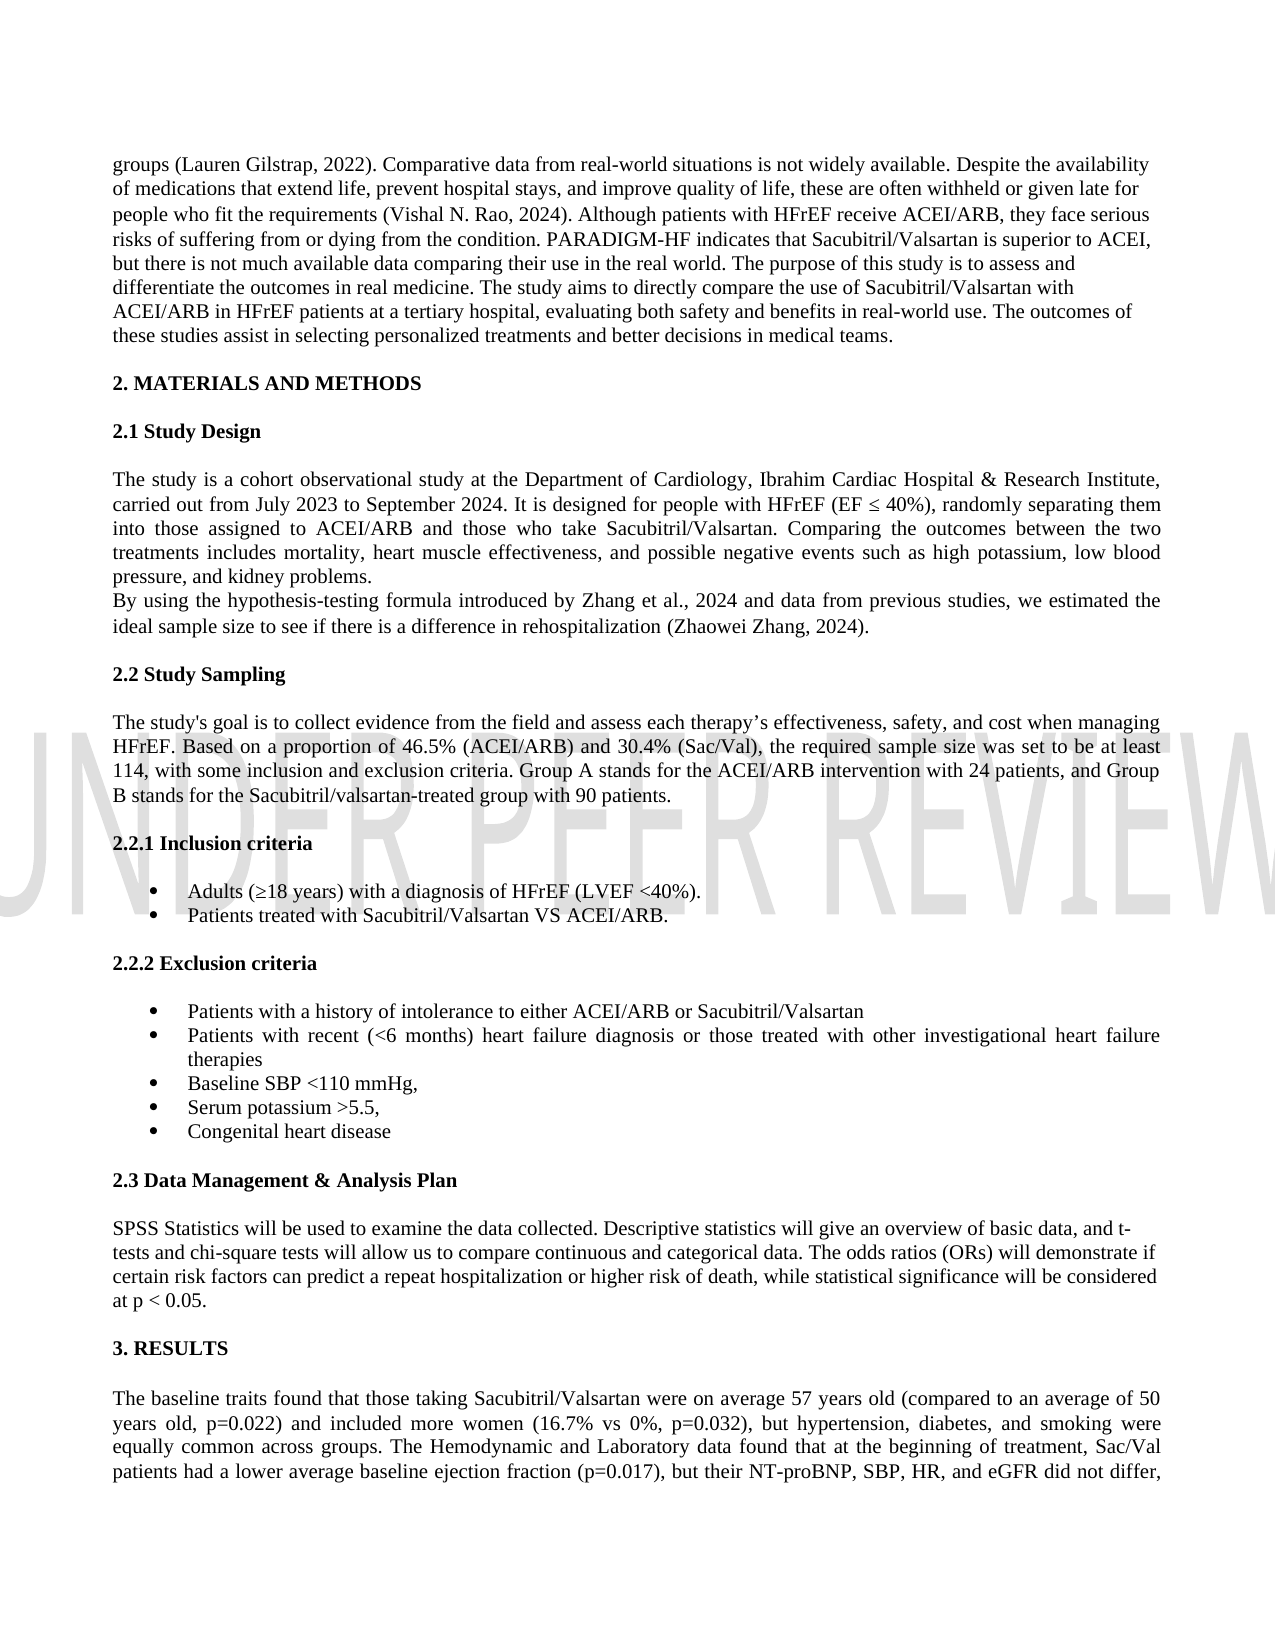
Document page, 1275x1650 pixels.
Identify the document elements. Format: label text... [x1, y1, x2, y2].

list Adults (≥18 years) with a diagnosis of HFrEF (LVEF <40%). [150, 879, 1162, 903]
list Serum potassium >5.5, [150, 1095, 1162, 1119]
text By using the hypothesis-testing formula introduced by Zhang et al., 2024 and data from previous studies, we estimated the ideal sample size to see if there is a difference in rehospitalization . [112, 588, 1162, 638]
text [112, 1386, 1162, 1483]
text 2.3 Data Management & Analysis Plan [112, 1167, 1162, 1192]
list Patients treated with Sacubitril/Valsartan VS ACEI/ARB. [150, 903, 1162, 927]
text The study's goal is to collect evidence from the field and assess each therapy’s effectiveness, safety, and cost when managing HFrEF. Based on a proportion of 46.5% (ACEI/ARB) and 30.4% (Sac/Val), the required sample size was set to be at least 114, with some inclusion and exclusion criteria. Group A stands for the ACEI/ARB intervention with 24 patients, and Group B stands for the Sacubitril/valsartan-treated group with 90 patients. [112, 710, 1162, 807]
text 2.2.1 Inclusion criteria [112, 831, 1162, 855]
list Patients with recent (<6 months) heart failure diagnosis or those treated with other investigational heart failure therapies [150, 1023, 1162, 1071]
text SPSS Statistics will be used to examine the data collected. Descriptive statistics will give an overview of basic data, and t-tests and chi-square tests will allow us to compare continuous and categorical data. The odds ratios (ORs) will demonstrate if certain risk factors can predict a repeat hospitalization or higher risk of death, while statistical significance will be considered at p < 0.05. 3. RESULTS [112, 1216, 1162, 1386]
text 2.2.2 Exclusion criteria [112, 951, 1162, 975]
text 2.1 Study Design [112, 419, 1162, 443]
list Congenital heart disease [150, 1119, 1162, 1143]
text The study is a cohort observational study at the Department of Cardiology, Ibrahim Cardiac Hospital & Research Institute, carried out from July 2023 to September 2024. It is designed for people with HFrEF (EF ≤ 40%), randomly separating them into those assigned to ACEI/ARB and those who take Sacubitril/Valsartan. Comparing the outcomes between the two treatments includes mortality, heart muscle effectiveness, and possible negative events such as high potassium, low blood pressure, and kidney problems. [112, 467, 1162, 588]
list Patients with a history of intolerance to either ACEI/ARB or Sacubitril/Valsartan [150, 999, 1162, 1023]
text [112, 150, 1162, 395]
text 2.2 Study Sampling [112, 662, 1162, 686]
list Baseline SBP <110 mmHg, [150, 1071, 1162, 1095]
